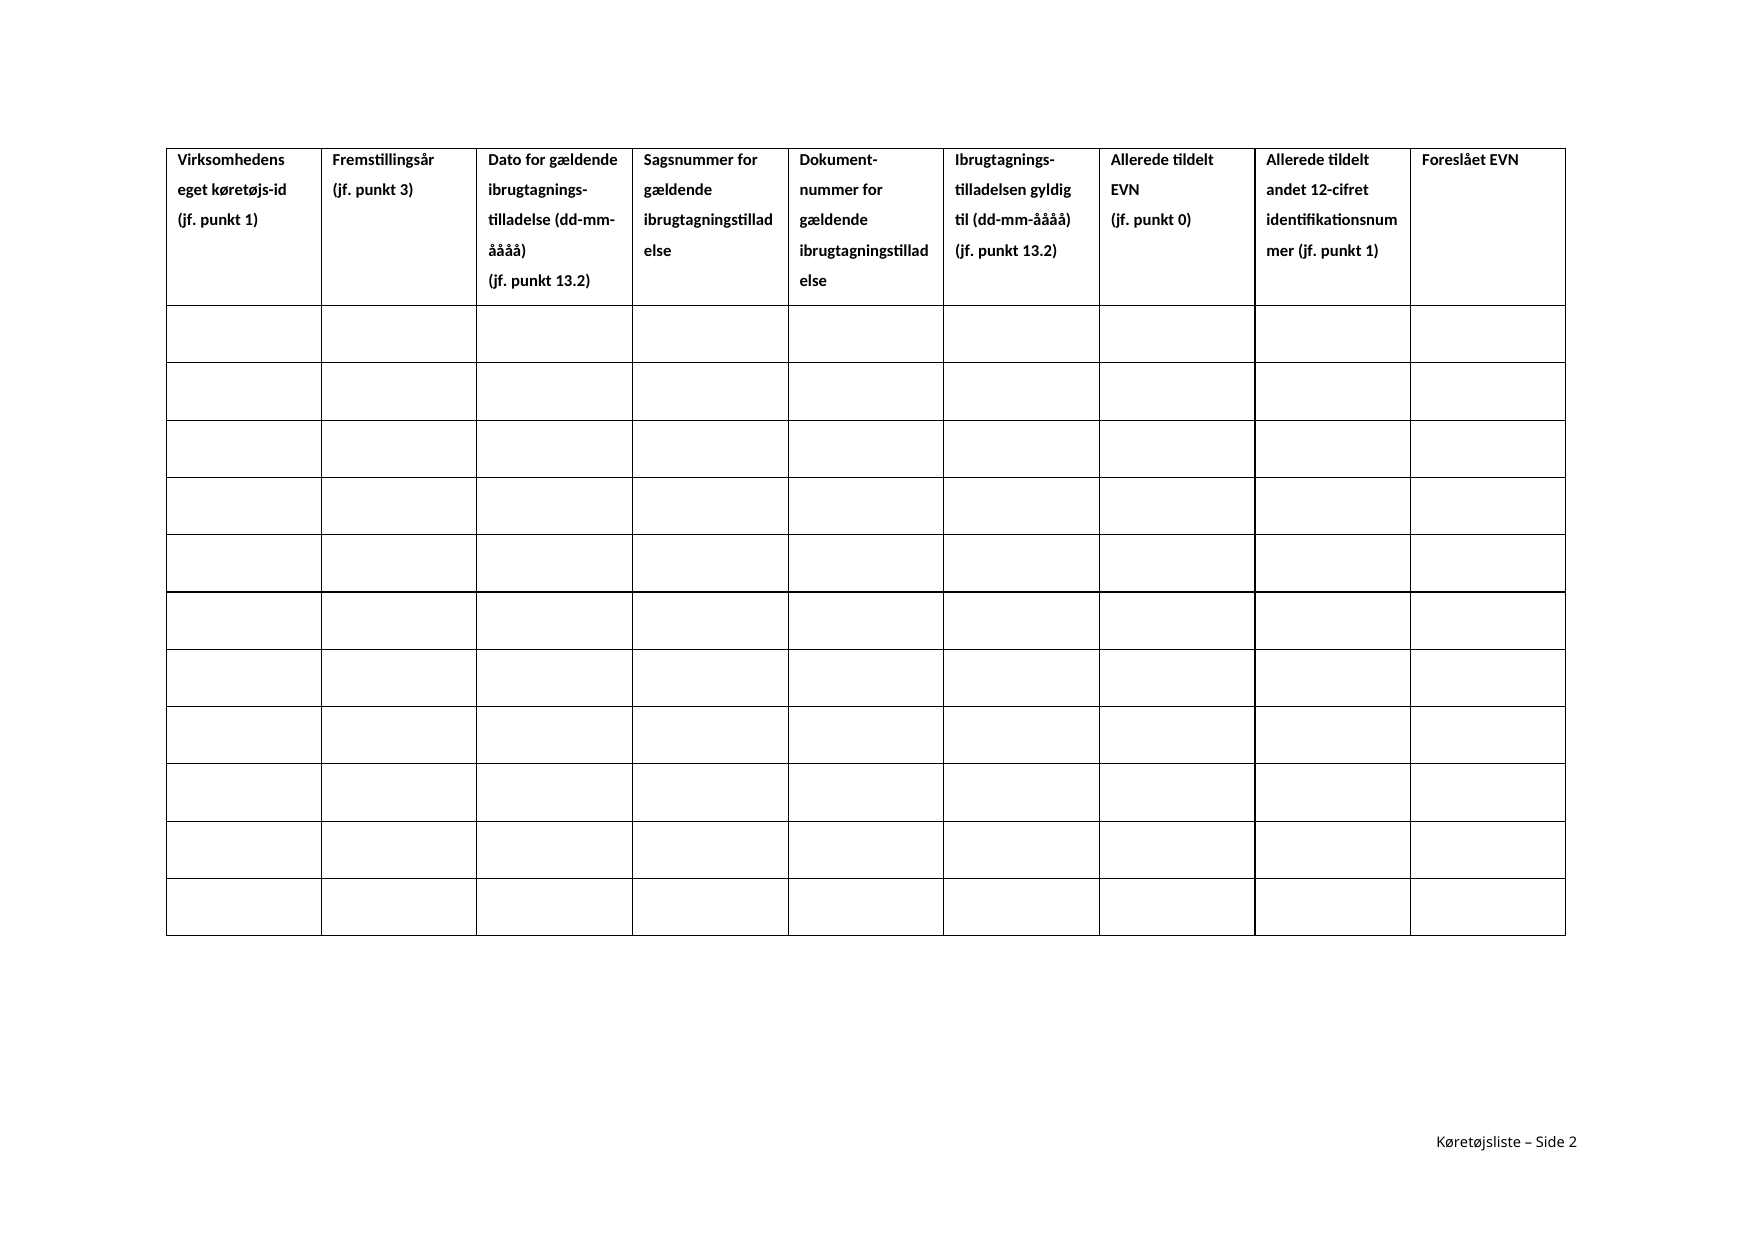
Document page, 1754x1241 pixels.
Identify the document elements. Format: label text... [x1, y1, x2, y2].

table_cell [322, 593, 476, 649]
table_header Foreslået EVN [1411, 149, 1565, 305]
table_cell [322, 306, 476, 362]
table_cell [1411, 707, 1565, 763]
table_header Ibrugtagnings-tilladelsen gyldig til (dd-mm-åååå) (jf. punkt 13.2) [944, 149, 1099, 305]
table_cell [1256, 363, 1410, 419]
table_cell [477, 593, 632, 649]
table_cell [1411, 593, 1565, 649]
table_header Allerede tildelt andet 12-cifret identifikationsnummer (jf. punkt 1) [1256, 149, 1410, 305]
table_cell [167, 879, 321, 935]
table_cell [789, 535, 943, 591]
table_cell [477, 478, 632, 534]
table_cell [167, 478, 321, 534]
table_cell [1256, 650, 1410, 706]
table_cell [944, 478, 1099, 534]
table_cell [1256, 593, 1410, 649]
table_cell [1411, 363, 1565, 419]
table_cell [167, 363, 321, 419]
table_cell [789, 306, 943, 362]
table_cell [789, 879, 943, 935]
table_cell [633, 593, 788, 649]
table_header Sagsnummer for gældende ibrugtagningstilladelse [633, 149, 788, 305]
table_cell [477, 535, 632, 591]
table_cell [944, 764, 1099, 821]
table_cell [789, 478, 943, 534]
table_cell [477, 764, 632, 821]
table_cell [167, 764, 321, 821]
table_cell [944, 593, 1099, 649]
table_header Allerede tildelt EVN (jf. punkt 0) [1100, 149, 1254, 305]
table_cell [1411, 822, 1565, 878]
table_cell [1100, 535, 1254, 591]
table_cell [1256, 306, 1410, 362]
table_cell [633, 822, 788, 878]
table_cell [1100, 306, 1254, 362]
table_cell [167, 822, 321, 878]
table_cell [633, 421, 788, 477]
table_cell [1411, 306, 1565, 362]
table_header Fremstillingsår (jf. punkt 3) [322, 149, 476, 305]
table_cell [322, 879, 476, 935]
table_cell [477, 306, 632, 362]
table_cell [633, 650, 788, 706]
table_cell [167, 650, 321, 706]
table_cell [322, 535, 476, 591]
table_cell [322, 707, 476, 763]
table_cell [944, 363, 1099, 419]
table_cell [322, 478, 476, 534]
table_cell [944, 306, 1099, 362]
table_cell [1411, 421, 1565, 477]
table_cell [322, 363, 476, 419]
table_cell [1411, 535, 1565, 591]
table_cell [789, 363, 943, 419]
table_cell [1100, 650, 1254, 706]
table_cell [789, 593, 943, 649]
table_cell [322, 421, 476, 477]
table_cell [1100, 363, 1254, 419]
table_cell [633, 764, 788, 821]
table_cell [944, 650, 1099, 706]
table_cell [633, 363, 788, 419]
table_header Dokument-nummer for gældende ibrugtagningstilladelse [789, 149, 943, 305]
table_cell [477, 363, 632, 419]
table_cell [944, 535, 1099, 591]
table_cell [477, 650, 632, 706]
table_cell [944, 421, 1099, 477]
table_cell [944, 879, 1099, 935]
table_cell [633, 478, 788, 534]
table_cell [477, 707, 632, 763]
table_cell [789, 764, 943, 821]
table_cell [789, 421, 943, 477]
table_cell [167, 535, 321, 591]
table_cell [167, 593, 321, 649]
table_cell [1256, 707, 1410, 763]
table_cell [1100, 478, 1254, 534]
table_cell [944, 707, 1099, 763]
table_cell [322, 822, 476, 878]
table_cell [633, 535, 788, 591]
table_cell [1256, 478, 1410, 534]
table_cell [1256, 764, 1410, 821]
table_cell [322, 650, 476, 706]
table_cell [477, 822, 632, 878]
table_cell [477, 879, 632, 935]
table_cell [322, 764, 476, 821]
table_cell [633, 306, 788, 362]
table_cell [1256, 879, 1410, 935]
table_cell [1256, 535, 1410, 591]
table_cell [1256, 822, 1410, 878]
table_cell [1411, 650, 1565, 706]
table_cell [167, 306, 321, 362]
table_cell [167, 707, 321, 763]
table_cell [1411, 764, 1565, 821]
table_cell [1256, 421, 1410, 477]
table_cell [789, 822, 943, 878]
table_cell [633, 707, 788, 763]
table_cell [1411, 879, 1565, 935]
table_cell [789, 650, 943, 706]
table_cell [1100, 822, 1254, 878]
table_cell [1411, 478, 1565, 534]
table_cell [1100, 764, 1254, 821]
table_cell [1100, 879, 1254, 935]
table_cell [1100, 421, 1254, 477]
table_cell [167, 421, 321, 477]
table_header Dato for gældende ibrugtagnings-tilladelse (dd-mm-åååå) (jf. punkt 13.2) [477, 149, 632, 305]
table_cell [789, 707, 943, 763]
table_cell [477, 421, 632, 477]
table_cell [633, 879, 788, 935]
table_header Virksomhedens eget køretøjs-id (jf. punkt 1) [167, 149, 321, 305]
table_cell [1100, 593, 1254, 649]
table_cell [1100, 707, 1254, 763]
table_cell [944, 822, 1099, 878]
